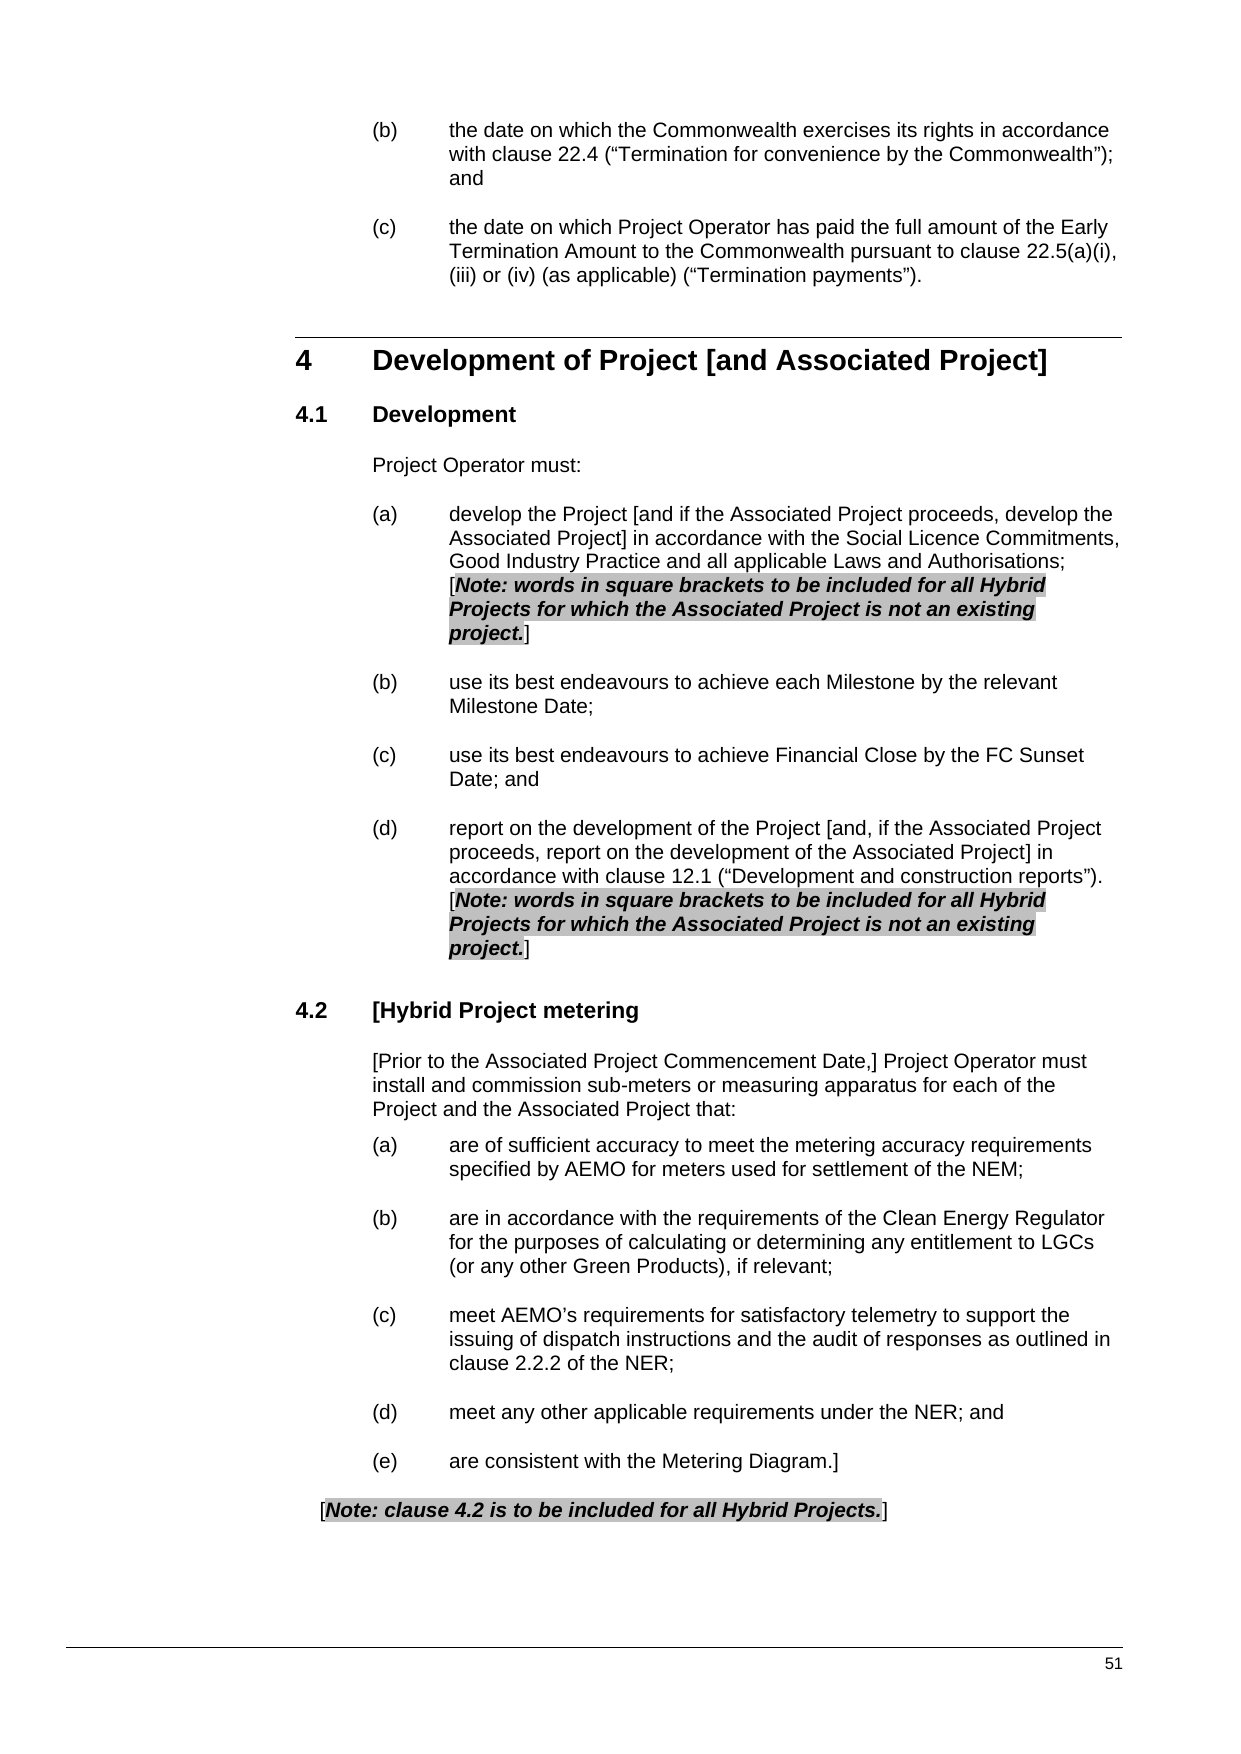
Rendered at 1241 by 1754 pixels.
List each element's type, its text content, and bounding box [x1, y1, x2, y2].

subtitle report on the development of the Project [and, if the Associated Project proceeds, report on the development of the Associated Project] in accordance with clause 12.1 (“Development and construction reports”). [Note: words in square brackets to be included for all Hybrid Projects for which the Associated Project is not an existing project.] [372, 816, 1122, 960]
subtitle the date on which the Commonwealth exercises its rights in accordance with clause 22.4 (“Termination for convenience by the Commonwealth”); and [372, 118, 1122, 190]
subtitle Development of Project [and Associated Project] [295, 338, 1122, 376]
subtitle [Hybrid Project metering [295, 997, 1122, 1024]
subtitle use its best endeavours to achieve Financial Close by the FC Sunset Date; and [372, 743, 1122, 791]
subtitle meet any other applicable requirements under the NER; and [372, 1400, 1122, 1424]
subtitle use its best endeavours to achieve each Milestone by the relevant Milestone Date; [372, 670, 1122, 718]
subtitle the date on which Project Operator has paid the full amount of the Early Termination Amount to the Commonwealth pursuant to clause 22.5(a)(i), (iii) or (iv) (as applicable) (“Termination payments”). [372, 215, 1122, 287]
subtitle develop the Project [and if the Associated Project proceeds, develop the Associated Project] in accordance with the Social Licence Commitments, Good Industry Practice and all applicable Laws and Authorisations; [Note: words in square brackets to be included for all Hybrid Projects for which the Associated Project is not an existing project.] [372, 501, 1122, 645]
subtitle Development [295, 401, 1122, 427]
subtitle [Note: clause 4.2 is to be included for all Hybrid Projects.] [882, 1498, 1122, 1522]
subtitle meet AEMO’s requirements for satisfactory telemetry to support the issuing of dispatch instructions and the audit of responses as outlined in clause 2.2.2 of the NER; [372, 1303, 1122, 1375]
subtitle are of sufficient accuracy to meet the metering accuracy requirements specified by AEMO for meters used for settlement of the NEM; [372, 1133, 1122, 1181]
text [Prior to the Associated Project Commencement Date,] Project Operator must install and commission sub-meters or measuring apparatus for each of the Project and the Associated Project that: [372, 1049, 1122, 1121]
subtitle are in accordance with the requirements of the Clean Energy Regulator for the purposes of calculating or determining any entitlement to LGCs (or any other Green Products), if relevant; [372, 1206, 1122, 1278]
text Project Operator must: [372, 452, 1122, 476]
subtitle are consistent with the Metering Diagram.] [372, 1449, 1122, 1473]
